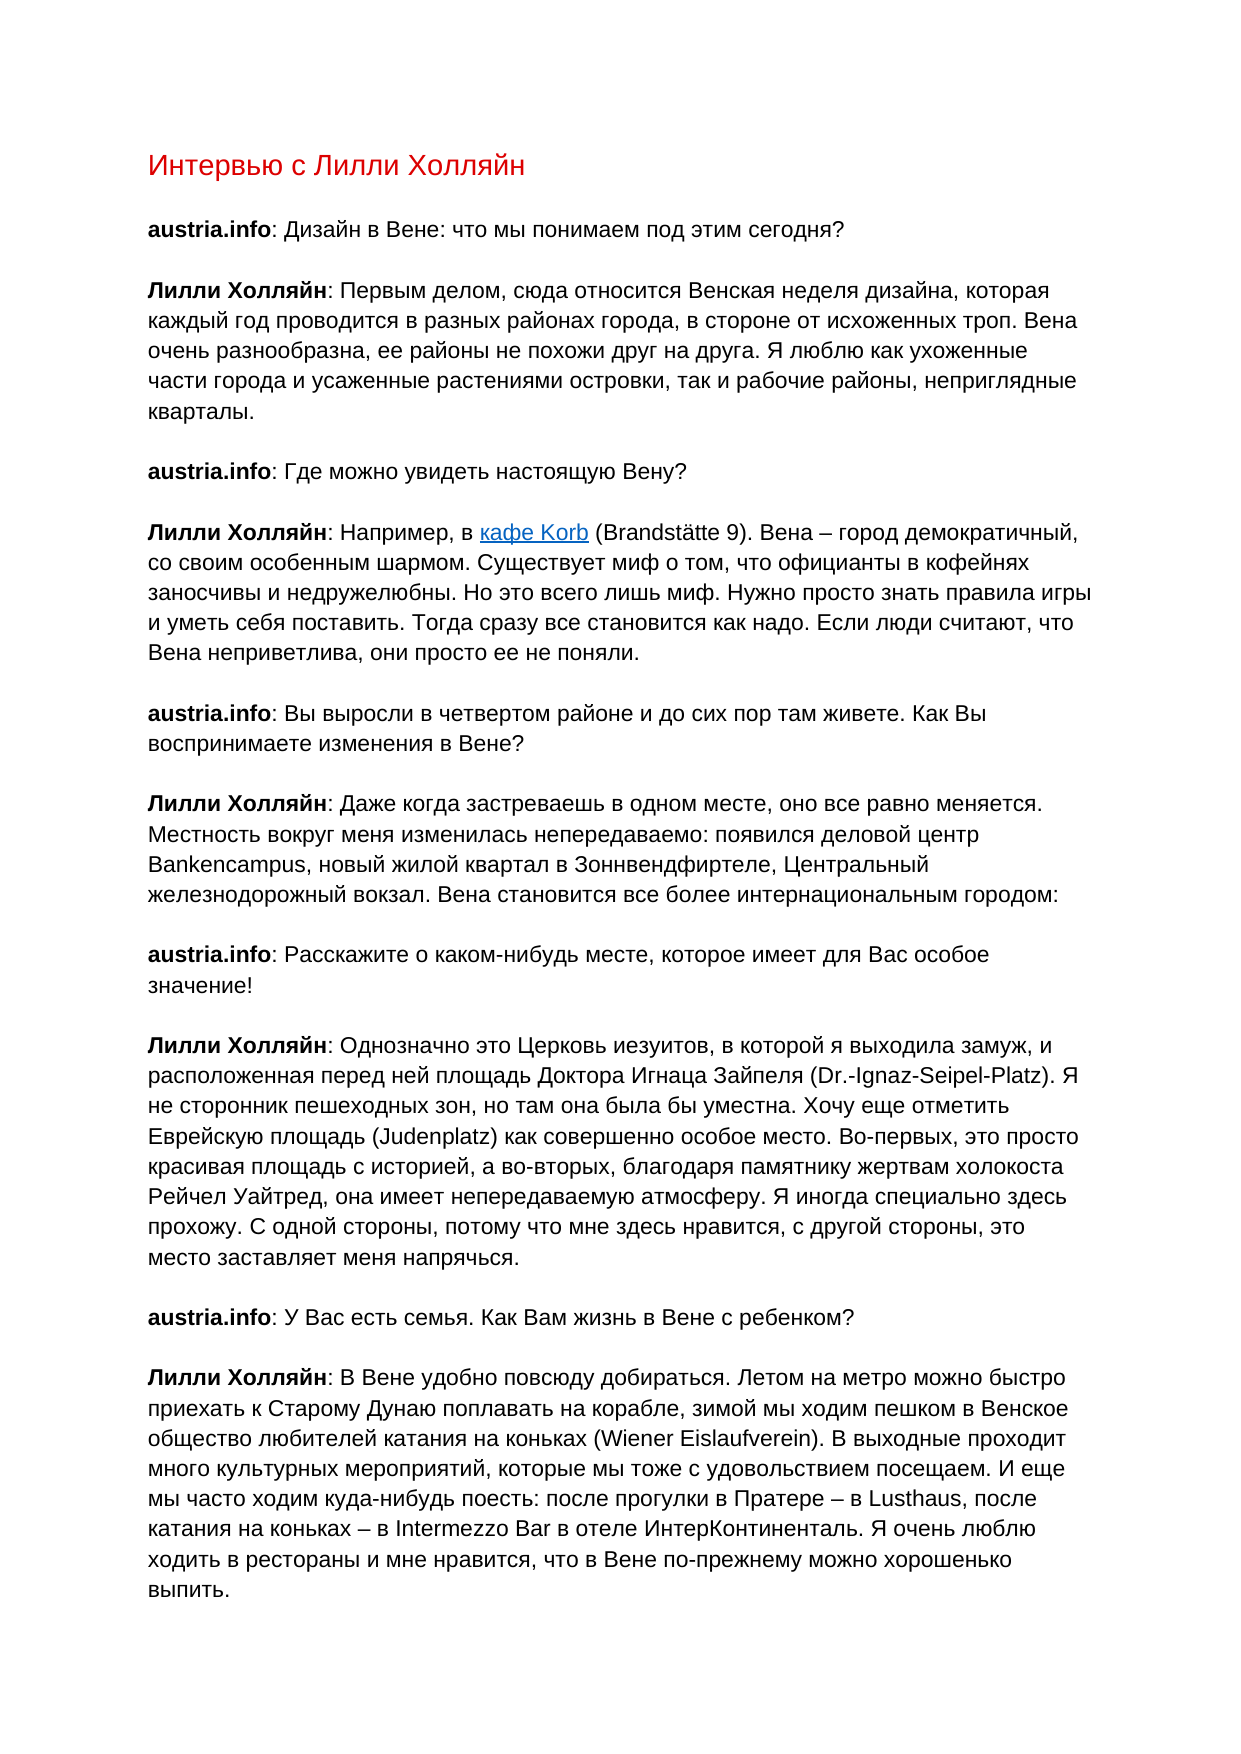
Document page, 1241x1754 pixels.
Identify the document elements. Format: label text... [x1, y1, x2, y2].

text austria.info: Где можно увидеть настоящую Вену? [148, 458, 1093, 484]
text Лилли Холляйн: Даже когда застреваешь в одном месте, оно все равно меняется. Местность вокруг меня изменилась непередаваемо: появился деловой центр Bankencampus, новый жилой квартал в Зоннвендфиртеле, Центральный железнодорожный вокзал. Вена становится все более интернациональным городом: [148, 790, 1093, 907]
text austria.info: У Вас есть семья. Как Вам жизнь в Вене с ребенком? [148, 1304, 1093, 1330]
text Лилли Холляйн: В Вене удобно повсюду добираться. Летом на метро можно быстро приехать к Старому Дунаю поплавать на корабле, зимой мы ходим пешком в Венское общество любителей катания на коньках (Wiener Eislaufverein). В выходные проходит много культурных мероприятий, которые мы тоже с удовольствием посещаем. И еще мы часто ходим куда-нибудь поесть: после прогулки в Пратере – в Lusthaus, после катания на коньках – в Intermezzo Bar в отеле ИнтерКонтиненталь. Я очень люблю ходить в рестораны и мне нравится, что в Вене по-прежнему можно хорошенько выпить. [148, 1364, 1093, 1602]
text austria.info: Вы выросли в четвертом районе и до сих пор там живете. Как Вы воспринимаете изменения в Вене? [148, 700, 1093, 756]
text Лилли Холляйн: Первым делом, сюда относится Венская неделя дизайна, которая каждый год проводится в разных районах города, в стороне от исхоженных троп. Вена очень разнообразна, ее районы не похожи друг на друга. Я люблю как ухоженные части города и усаженные растениями островки, так и рабочие районы, неприглядные кварталы. [148, 277, 1093, 424]
text Интервью с Лилли Холляйн [148, 148, 1093, 181]
text Лилли Холляйн: Например, в кафе Korb (Brandstätte 9). Вена – город демократичный, со своим особенным шармом. Существует миф о том, что официанты в кофейнях заносчивы и недружелюбны. Но это всего лишь миф. Нужно просто знать правила игры и уметь себя поставить. Тогда сразу все становится как надо. Если люди считают, что Вена неприветлива, они просто ее не поняли. [148, 518, 1093, 666]
text Лилли Холляйн: Однозначно это Церковь иезуитов, в которой я выходила замуж, и расположенная перед ней площадь Доктора Игнаца Зайпеля (Dr.-Ignaz-Seipel-Platz). Я не сторонник пешеходных зон, но там она была бы уместна. Хочу еще отметить Еврейскую площадь (Judenplatz) как совершенно особое место. Во-первых, это просто красивая площадь с историей, а во-вторых, благодаря памятнику жертвам холокоста Рейчел Уайтред, она имеет непередаваемую атмосферу. Я иногда специально здесь прохожу. С одной стороны, потому что мне здесь нравится, с другой стороны, это место заставляет меня напрячься. [148, 1032, 1093, 1270]
text austria.info: Расскажите о каком-нибудь месте, которое имеет для Вас особое значение! [148, 941, 1093, 998]
text austria.info: Дизайн в Вене: что мы понимаем под этим сегодня? [148, 216, 1093, 243]
